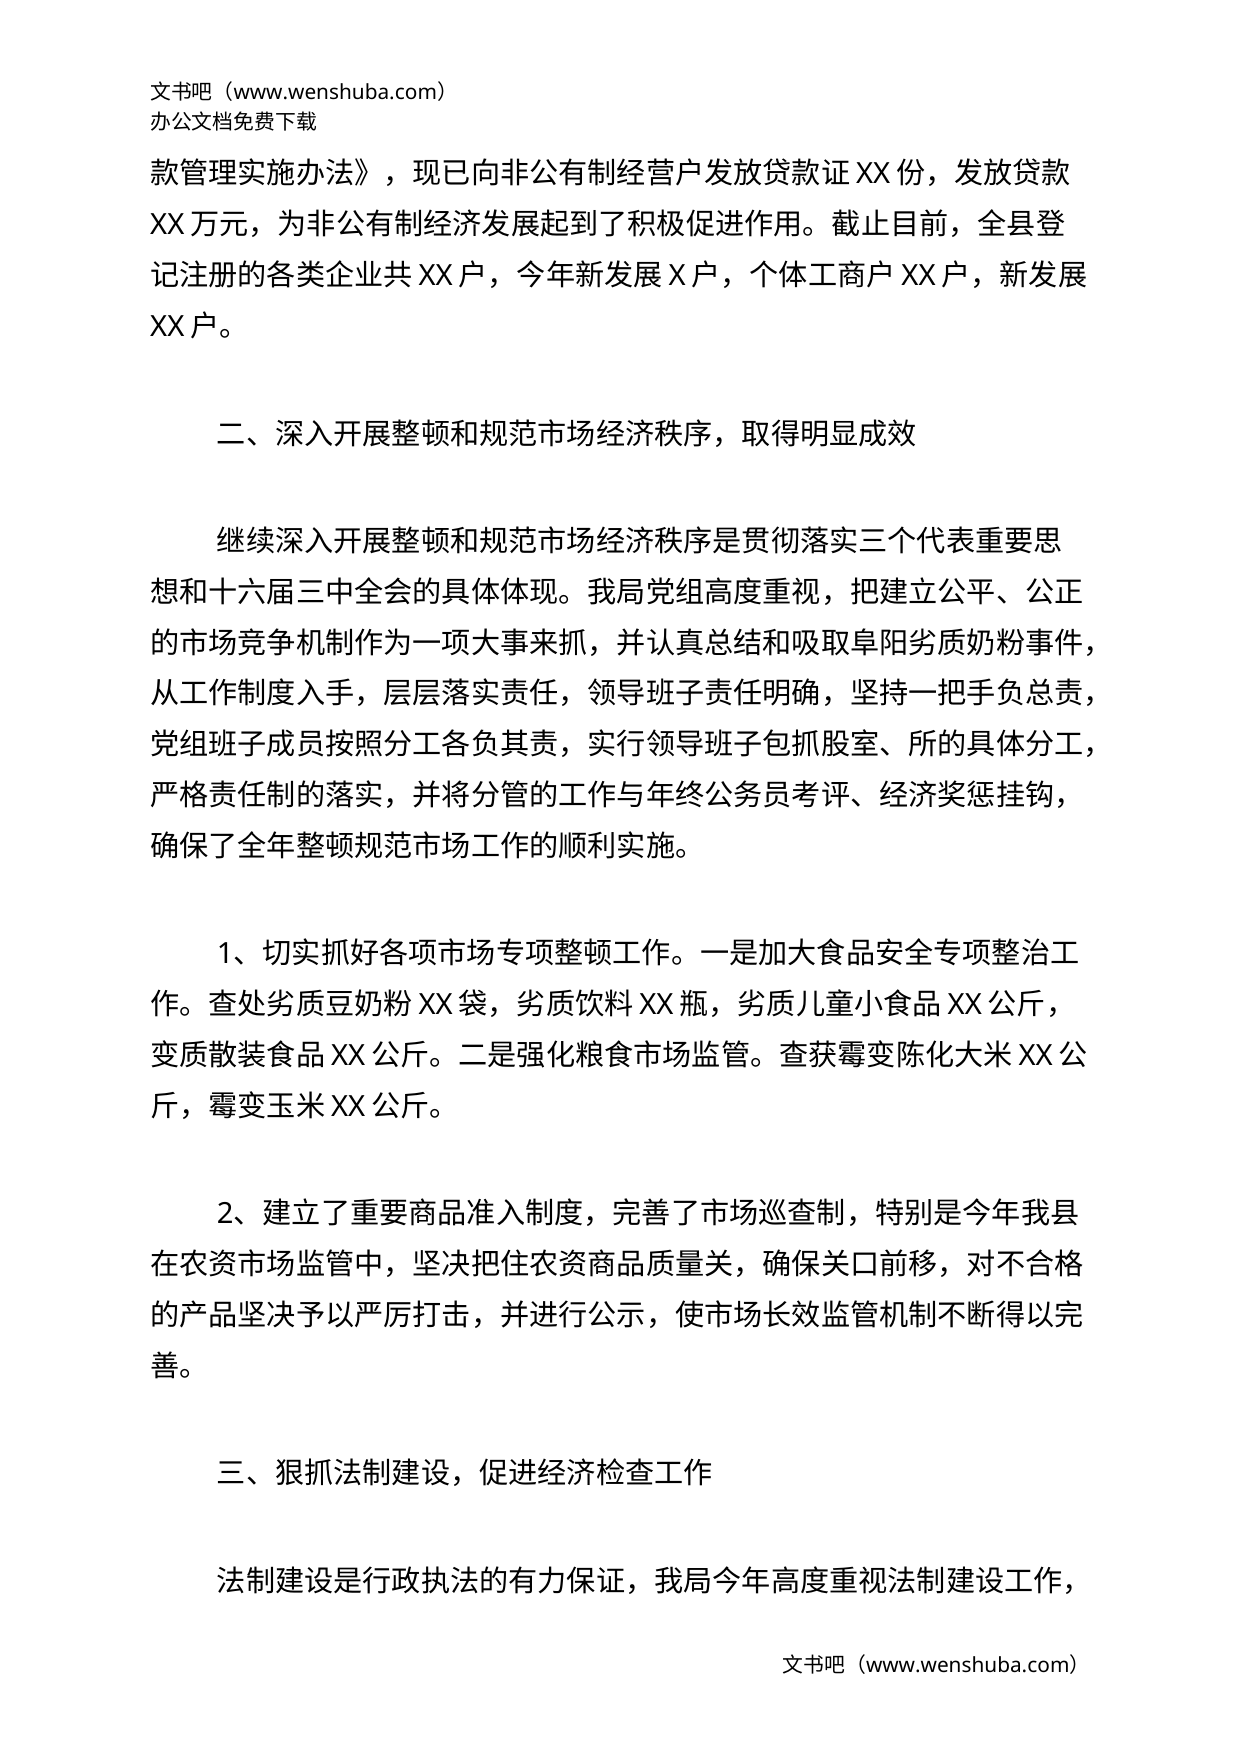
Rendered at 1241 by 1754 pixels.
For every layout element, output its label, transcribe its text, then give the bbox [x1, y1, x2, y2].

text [150, 150, 1090, 345]
text 二、深入开展整顿和规范市场经济秩序，取得明显成效 [150, 410, 1090, 452]
text 2、建立了重要商品准入制度，完善了市场巡查制，特别是今年我县在农资市场监管中，坚决把住农资商品质量关，确保关口前移，对不合格的产品坚决予以严厉打击，并进行公示，使市场长效监管机制不断得以完善。 [150, 1190, 1090, 1384]
text 1、切实抓好各项市场专项整顿工作。一是加大食品安全专项整治工作。查处劣质豆奶粉XX袋，劣质饮料XX瓶，劣质儿童小食品XX公斤，变质散装食品XX公斤。二是强化粮食市场监管。查获霉变陈化大米XX公斤，霉变玉米XX公斤。 [150, 930, 1090, 1125]
text 三、狠抓法制建设，促进经济检查工作 [150, 1450, 1090, 1492]
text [150, 1557, 1090, 1600]
text 继续深入开展整顿和规范市场经济秩序是贯彻落实三个代表重要思想和十六届三中全会的具体体现。我局党组高度重视，把建立公平、公正的市场竞争机制作为一项大事来抓，并认真总结和吸取阜阳劣质奶粉事件，从工作制度入手，层层落实责任，领导班子责任明确，坚持一把手负总责，党组班子成员按照分工各负其责，实行领导班子包抓股室、所的具体分工，严格责任制的落实，并将分管的工作与年终公务员考评、经济奖惩挂钩，确保了全年整顿规范市场工作的顺利实施。 [150, 518, 1090, 864]
